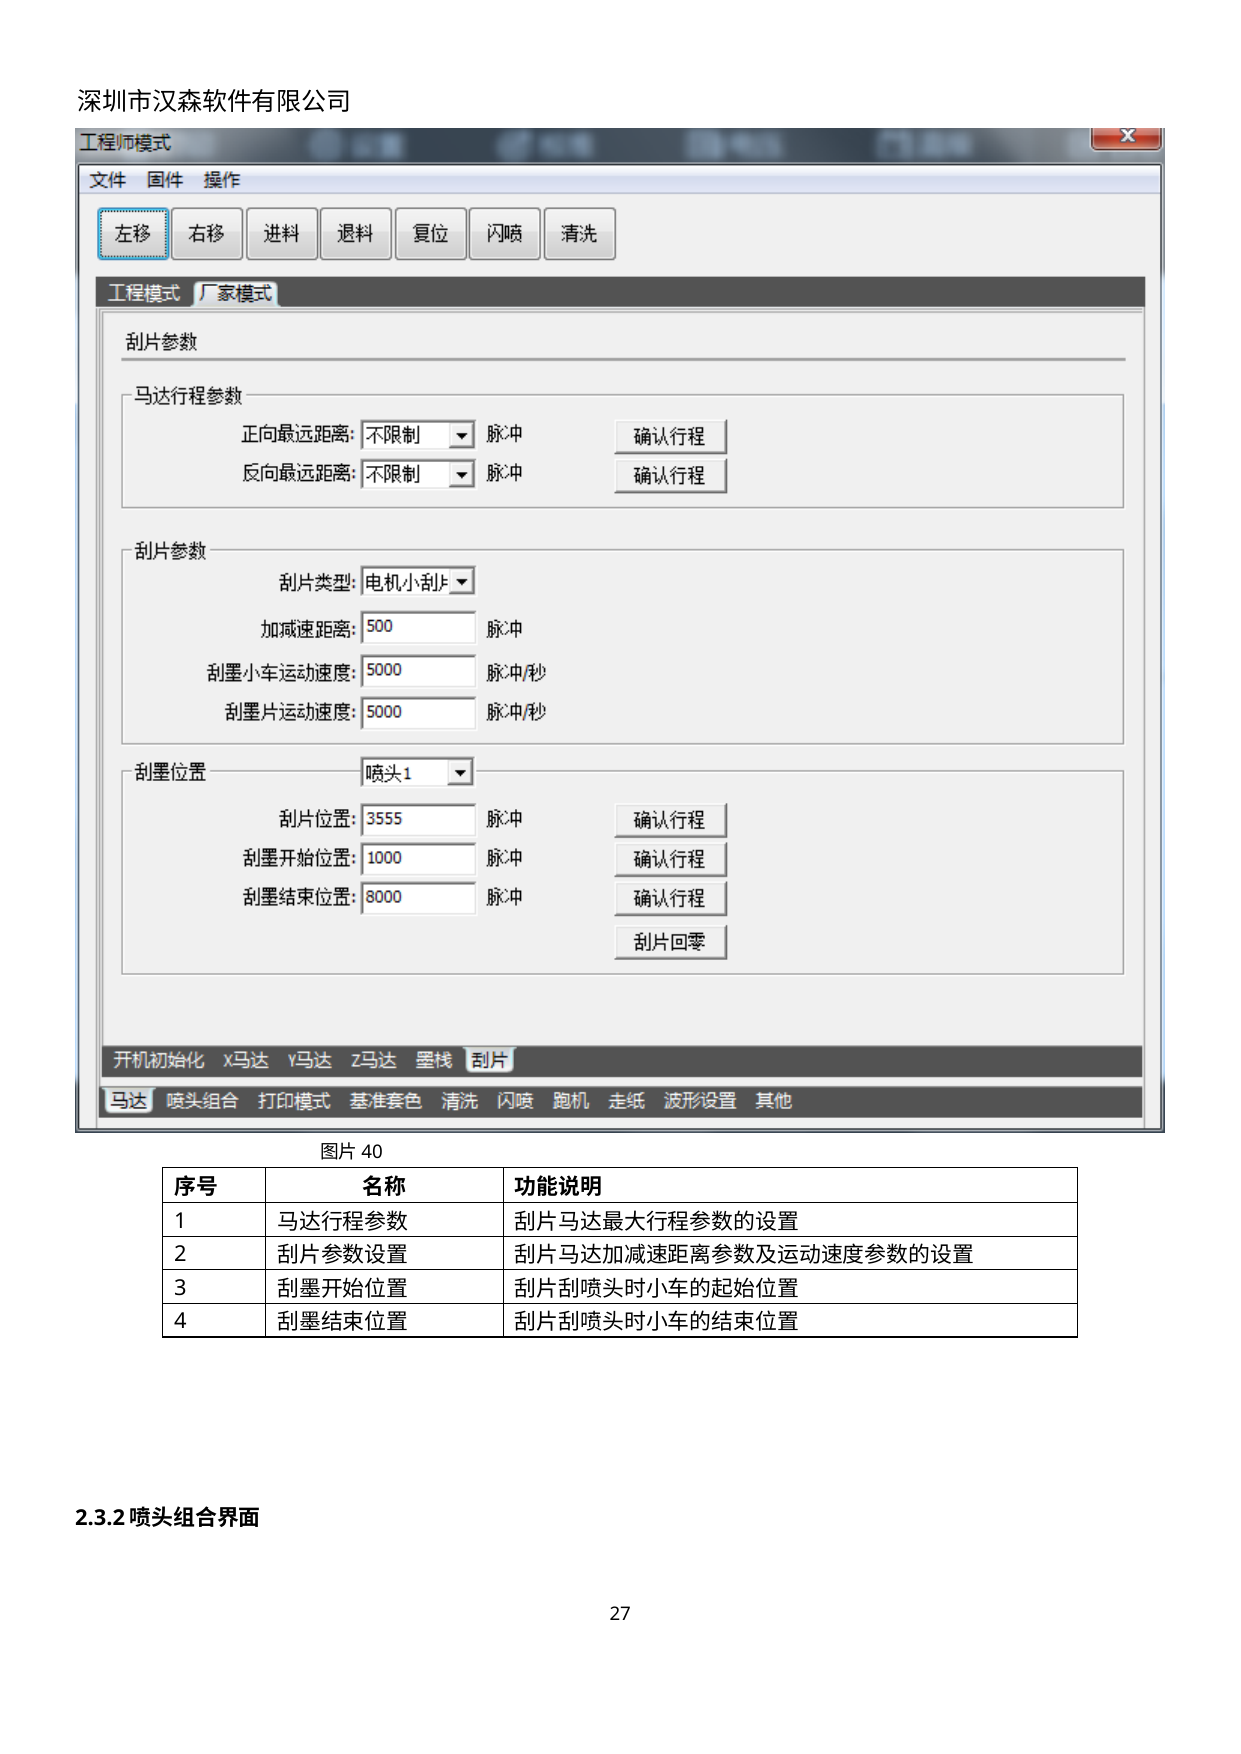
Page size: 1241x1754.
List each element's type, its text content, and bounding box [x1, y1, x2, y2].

table_cell 刮片刮喷头时小车的起始位置 [504, 1270, 1077, 1303]
list 2.3.2喷头组合界面 [75, 1500, 1165, 1532]
table_cell 刮片参数设置 [266, 1237, 503, 1269]
table_cell 2 [163, 1237, 265, 1269]
table_header 功能说明 [504, 1168, 1077, 1202]
table_cell 1 [163, 1203, 265, 1236]
table_header 序号 [163, 1168, 265, 1202]
table_cell 刮片马达加减速距离参数及运动速度参数的设置 [504, 1237, 1077, 1269]
table_header 名称 [266, 1168, 503, 1202]
table_cell 刮片刮喷头时小车的结束位置 [504, 1304, 1077, 1336]
table_cell 3 [163, 1270, 265, 1303]
table_cell 刮墨结束位置 [266, 1304, 503, 1336]
picture [75, 128, 1165, 1133]
table_cell 刮墨开始位置 [266, 1270, 503, 1303]
table_cell 4 [163, 1304, 265, 1336]
table_cell 刮片马达最大行程参数的设置 [504, 1203, 1077, 1236]
table_cell 马达行程参数 [266, 1203, 503, 1236]
list 图片40 [75, 1134, 1165, 1167]
